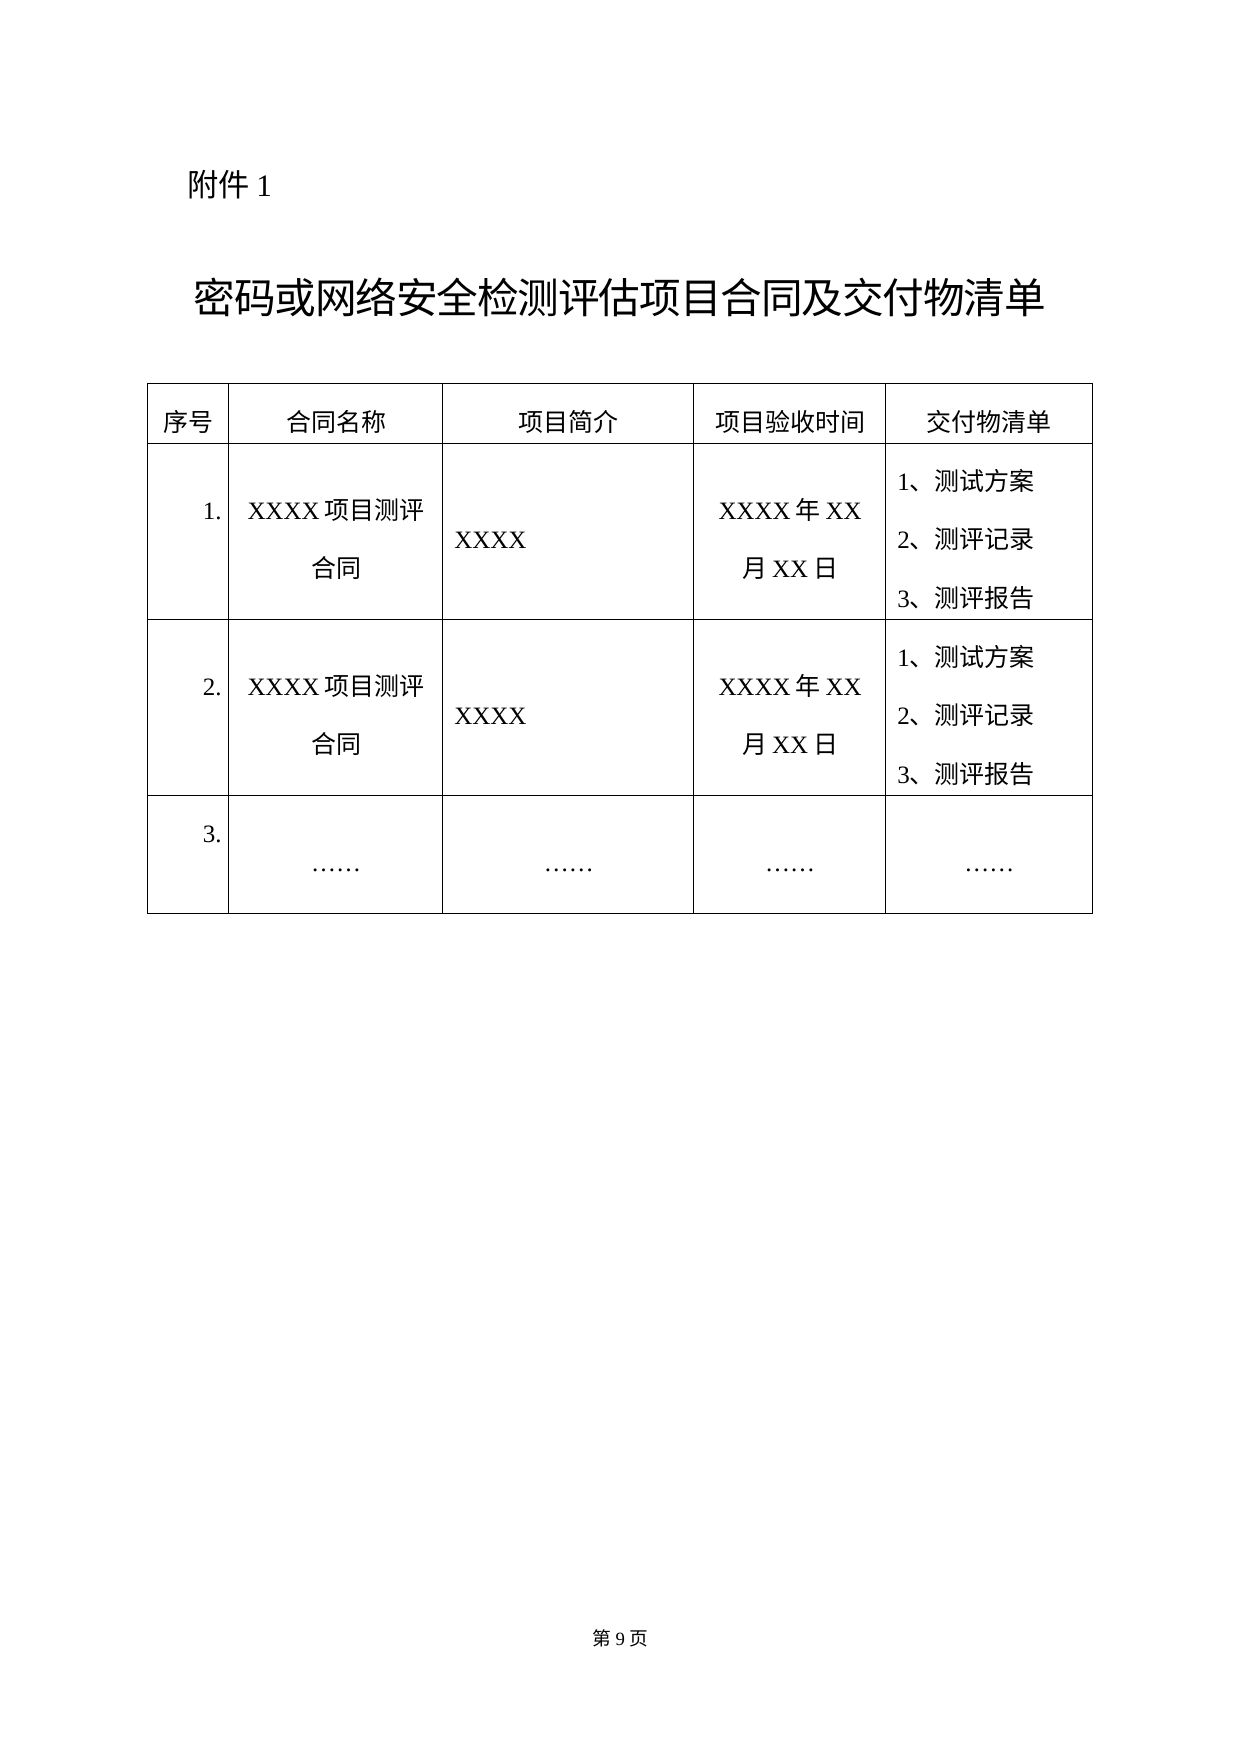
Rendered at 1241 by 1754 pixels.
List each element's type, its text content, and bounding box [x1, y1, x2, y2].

table_cell [148, 444, 228, 619]
table_cell XXXX年XX月XX日 [694, 620, 885, 795]
table_cell XXXX [443, 444, 693, 619]
table_cell [148, 796, 228, 912]
table_cell 1、测试方案 2、测评记录 3、测评报告 [886, 620, 1092, 795]
table_cell [148, 620, 228, 795]
table_cell XXXX项目测评合同 [229, 620, 442, 795]
table_cell …… [694, 796, 885, 912]
table_cell …… [229, 796, 442, 912]
table_cell XXXX年XX月XX日 [694, 444, 885, 619]
table_header 项目验收时间 [694, 384, 885, 443]
table_header 合同名称 [229, 384, 442, 443]
table_cell XXXX项目测评合同 [229, 444, 442, 619]
text 密码或网络安全检测评估项目合同及交付物清单 [187, 267, 1053, 325]
table_header 交付物清单 [886, 384, 1092, 443]
table_header 项目简介 [443, 384, 693, 443]
table_cell …… [886, 796, 1092, 912]
table_cell …… [443, 796, 693, 912]
text 附件1 [187, 150, 1053, 208]
table_header 序号 [148, 384, 228, 443]
table_cell XXXX [443, 620, 693, 795]
table_cell 1、测试方案 2、测评记录 3、测评报告 [886, 444, 1092, 619]
